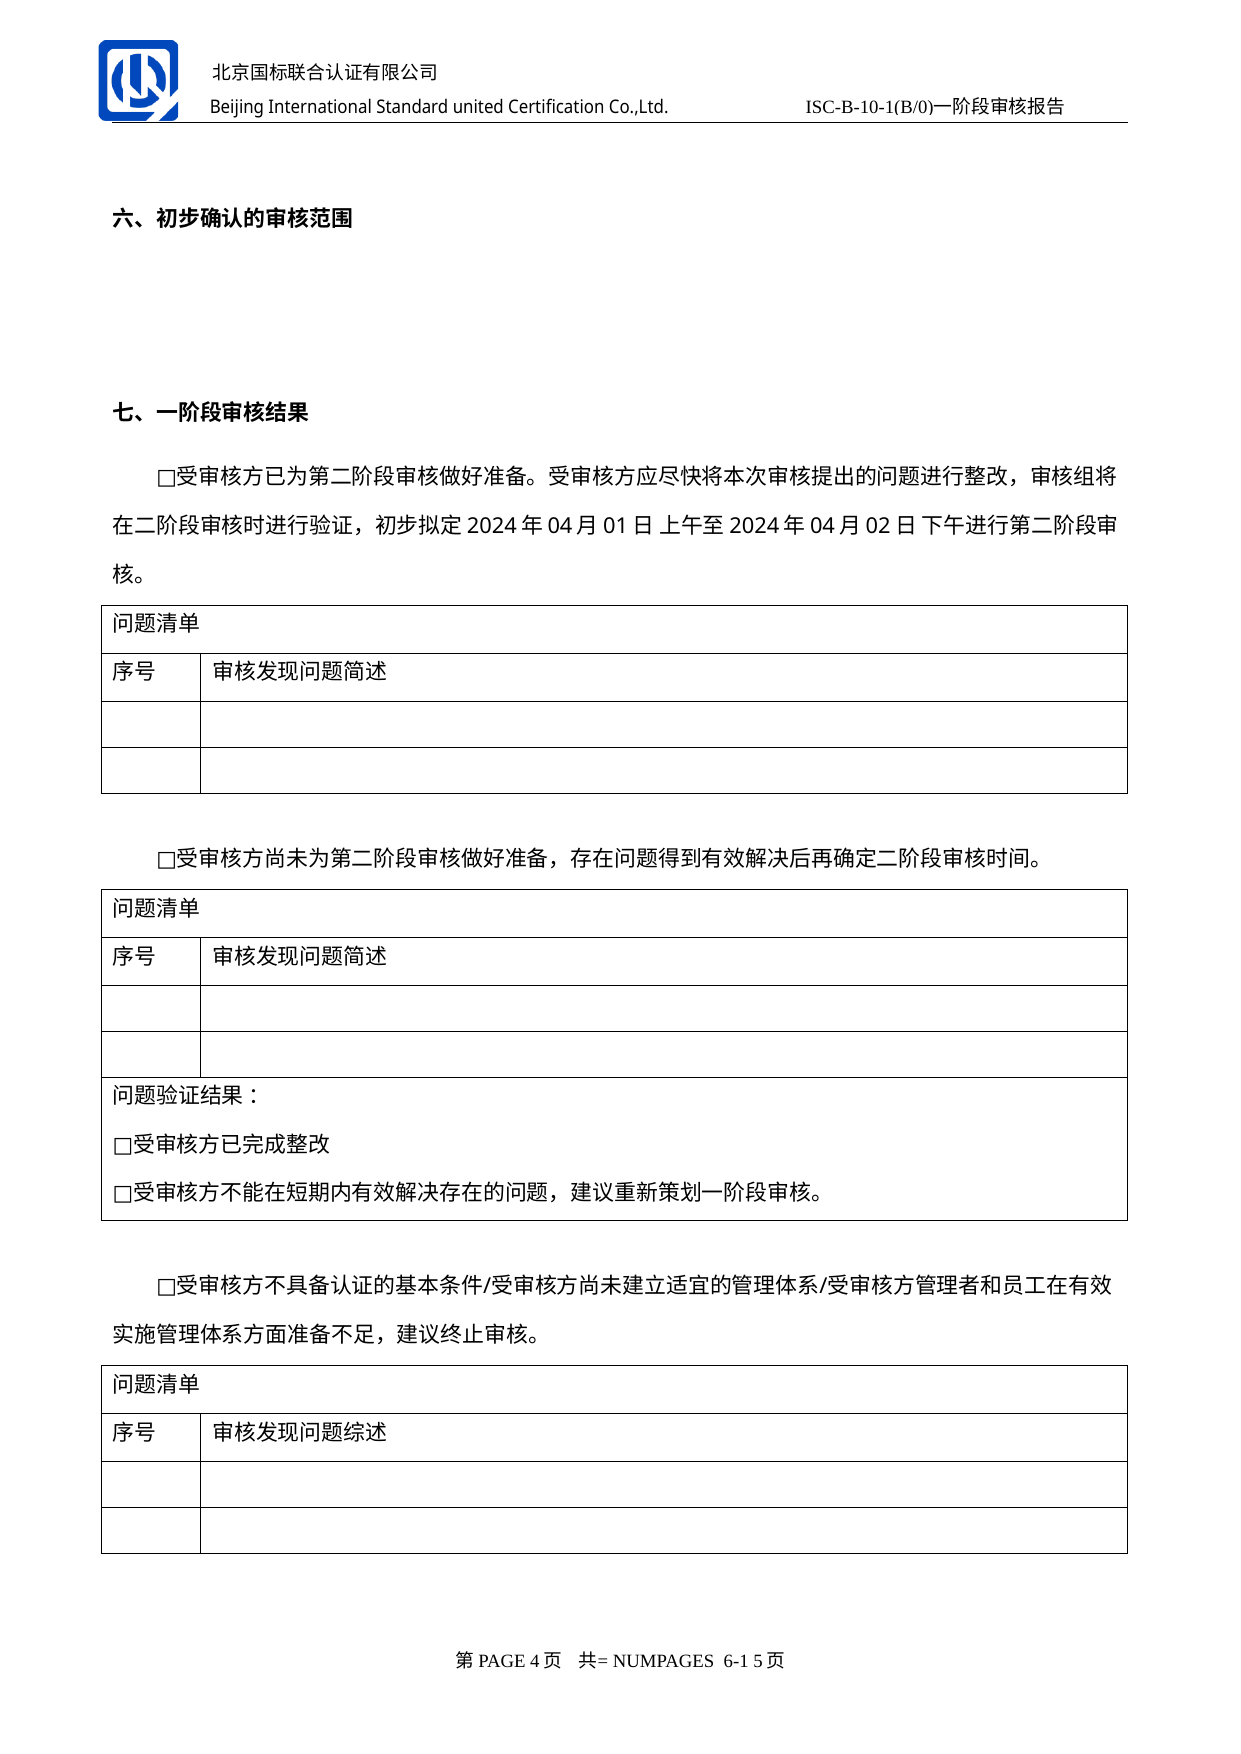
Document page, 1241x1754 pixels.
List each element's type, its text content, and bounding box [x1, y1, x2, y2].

table_cell 审核发现问题简述 [201, 938, 1127, 985]
table_cell 序号 [102, 938, 200, 985]
table_cell [201, 1462, 1127, 1507]
table_cell 审核发现问题综述 [201, 1414, 1127, 1461]
text □受审核方已为第二阶段审核做好准备。受审核方应尽快将本次审核提出的问题进行整改，审核组将在二阶段审核时进行验证，初步拟定2024年04月01日 上午至2024年04月02日 下午进行第二阶段审核。 [112, 459, 1128, 589]
table_cell [102, 1032, 200, 1077]
table_cell [102, 1462, 200, 1507]
table_cell [102, 1508, 200, 1553]
table_cell 序号 [102, 654, 200, 701]
text □受审核方不具备认证的基本条件/受审核方尚未建立适宜的管理体系/受审核方管理者和员工在有效实施管理体系方面准备不足，建议终止审核。 [112, 1268, 1128, 1349]
table_cell [102, 986, 200, 1031]
table_cell 问题验证结果 ： □受审核方已完成整改 □受审核方不能在短期内有效解决存在的问题，建议重新策划一阶段审核。 [102, 1078, 1127, 1220]
table_header 问题清单 [102, 606, 1127, 653]
table_header 问题清单 [102, 890, 1127, 937]
table_cell [201, 748, 1127, 793]
table_cell [201, 986, 1127, 1031]
table_cell 序号 [102, 1414, 200, 1461]
table_cell [102, 702, 200, 747]
table_cell 审核发现问题简述 [201, 654, 1127, 701]
table_cell [201, 702, 1127, 747]
table_cell [201, 1508, 1127, 1553]
picture [98, 40, 179, 121]
table_header 问题清单 [102, 1366, 1127, 1413]
table_cell [102, 748, 200, 793]
text 七、一阶段审核结果 [112, 394, 1128, 427]
table_cell [201, 1032, 1127, 1077]
text □受审核方尚未为第二阶段审核做好准备，存在问题得到有效解决后再确定二阶段审核时间。 [112, 841, 1128, 873]
text 六、初步确认的审核范围 [112, 201, 1128, 233]
